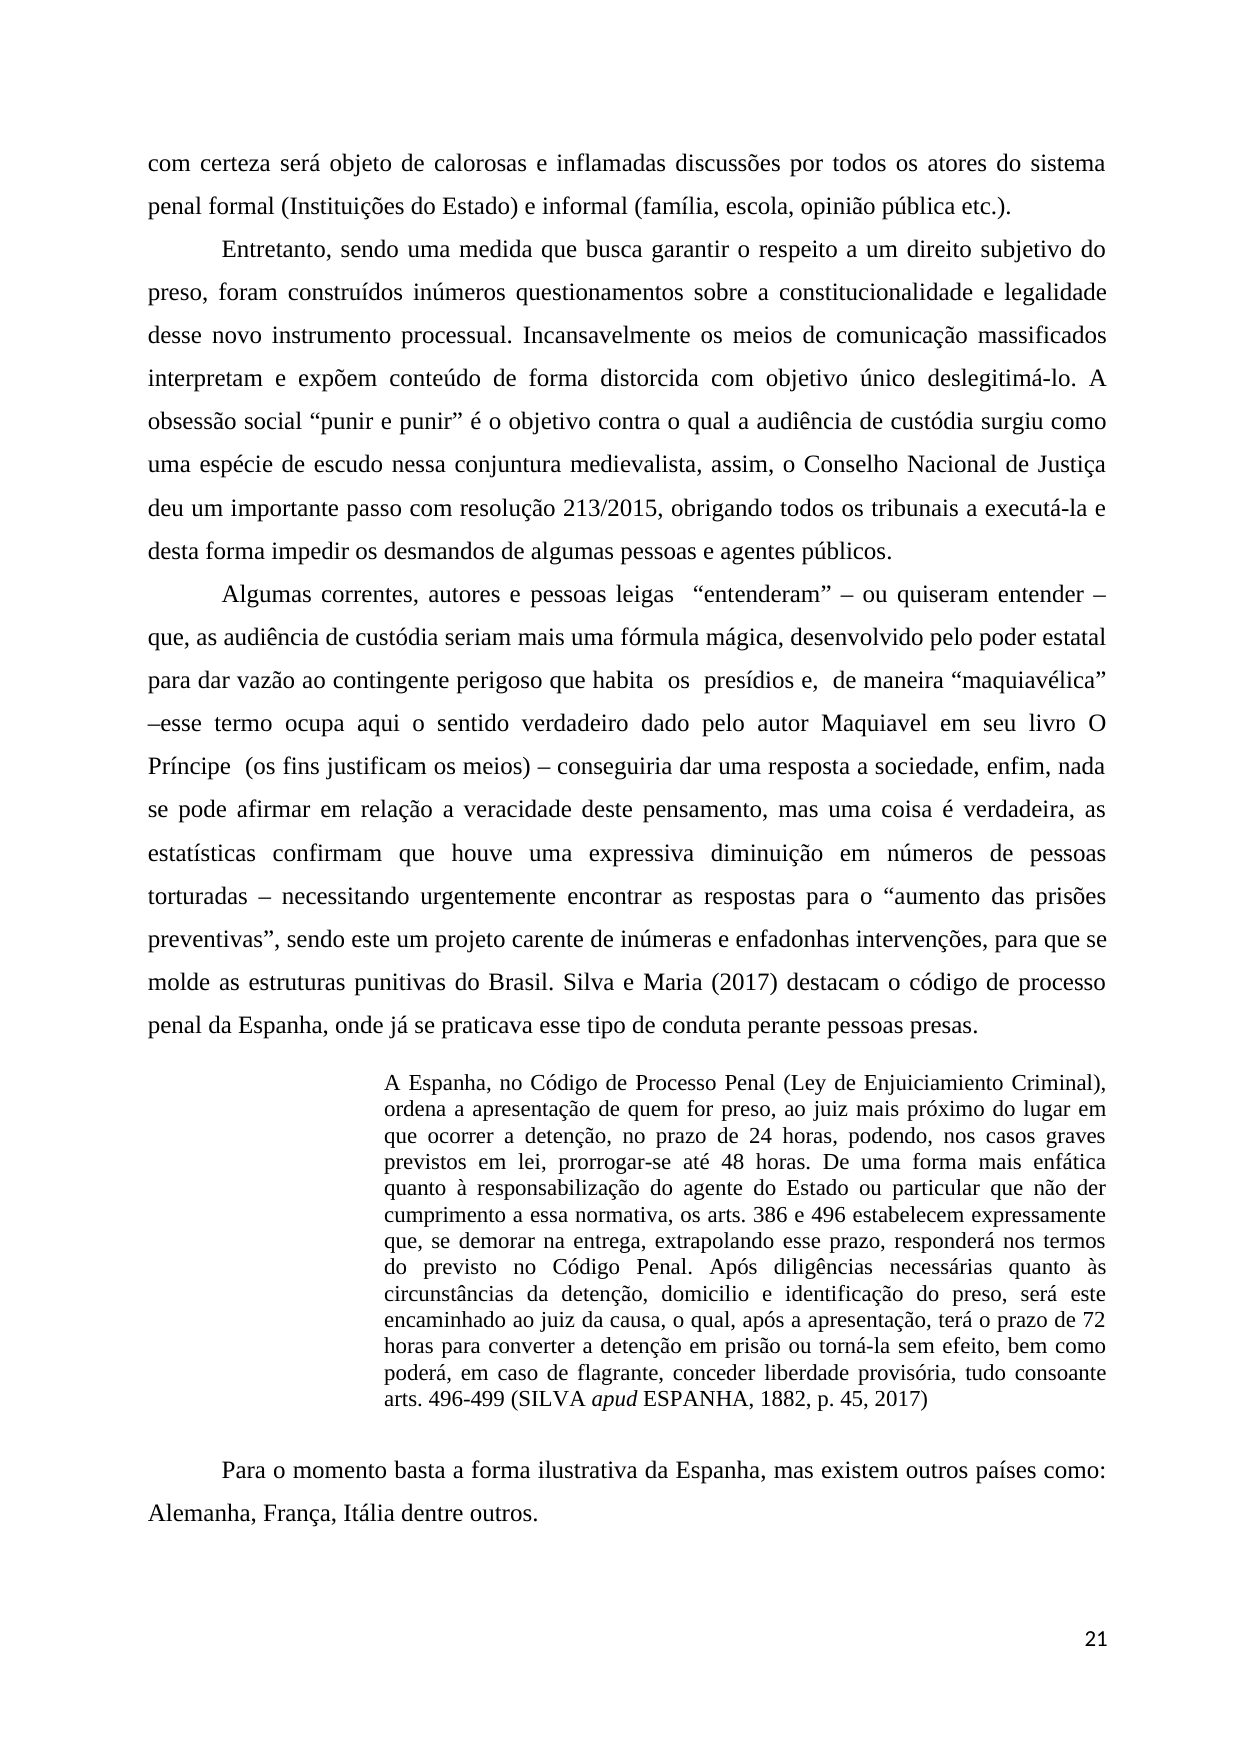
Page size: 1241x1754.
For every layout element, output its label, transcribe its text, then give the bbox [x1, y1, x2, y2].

text Para o momento basta a forma ilustrativa da Espanha, mas existem outros países como: Alemanha, França, Itália dentre outros. [148, 1455, 1107, 1527]
text Entretanto, sendo uma medida que busca garantir o respeito a um direito subjetivo do preso, foram construídos inúmeros questionamentos sobre a constitucionalidade e legalidade desse novo instrumento processual. Incansavelmente os meios de comunicação massificados interpretam e expõem conteúdo de forma distorcida com objetivo único deslegitimá-lo. A obsessão social “punir e punir” é o objetivo contra o qual a audiência de custódia surgiu como uma espécie de escudo nessa conjuntura medievalista, assim, o Conselho Nacional de Justiça deu um importante passo com resolução 213/2015, obrigando todos os tribunais a executá-la e desta forma impedir os desmandos de algumas pessoas e agentes públicos. [148, 234, 1107, 564]
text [148, 148, 1107, 219]
text Algumas correntes, autores e pessoas leigas “entenderam” – ou quiseram entender –que, as audiência de custódia seriam mais uma fórmula mágica, desenvolvido pelo poder estatal para dar vazão ao contingente perigoso que habita os presídios e, de maneira “maquiavélica” –esse termo ocupa aqui o sentido verdadeiro dado pelo autor Maquiavel em seu livro O Príncipe (os fins justificam os meios) – conseguiria dar uma resposta a sociedade, enfim, nada se pode afirmar em relação a veracidade deste pensamento, mas uma coisa é verdadeira, as estatísticas confirmam que houve uma expressiva diminuição em números de pessoas torturadas – necessitando urgentemente encontrar as respostas para o “aumento das prisões preventivas”, sendo este um projeto carente de inúmeras e enfadonhas intervenções, para que se molde as estruturas punitivas do Brasil. Silva e Maria (2017) destacam o código de processo penal da Espanha, onde já se praticava esse tipo de conduta perante pessoas presas. [148, 579, 1107, 1039]
text A Espanha, no Código de Processo Penal (Ley de Enjuiciamiento Criminal), ordena a apresentação de quem for preso, ao juiz mais próximo do lugar em que ocorrer a detenção, no prazo de 24 horas, podendo, nos casos graves previstos em lei, prorrogar-se até 48 horas. De uma forma mais enfática quanto à responsabilização do agente do Estado ou particular que não der cumprimento a essa normativa, os arts. 386 e 496 estabelecem expressamente que, se demorar na entrega, extrapolando esse prazo, responderá nos termos do previsto no Código Penal. Após diligências necessárias quanto às circunstâncias da detenção, domicilio e identificação do preso, será este encaminhado ao juiz da causa, o qual, após a apresentação, terá o prazo de 72 horas para converter a detenção em prisão ou torná-la sem efeito, bem como poderá, em caso de flagrante, conceder liberdade provisória, tudo consoante arts. 496-499 (SILVA apud ESPANHA, 1882, p. 45, 2017) [384, 1069, 1107, 1412]
